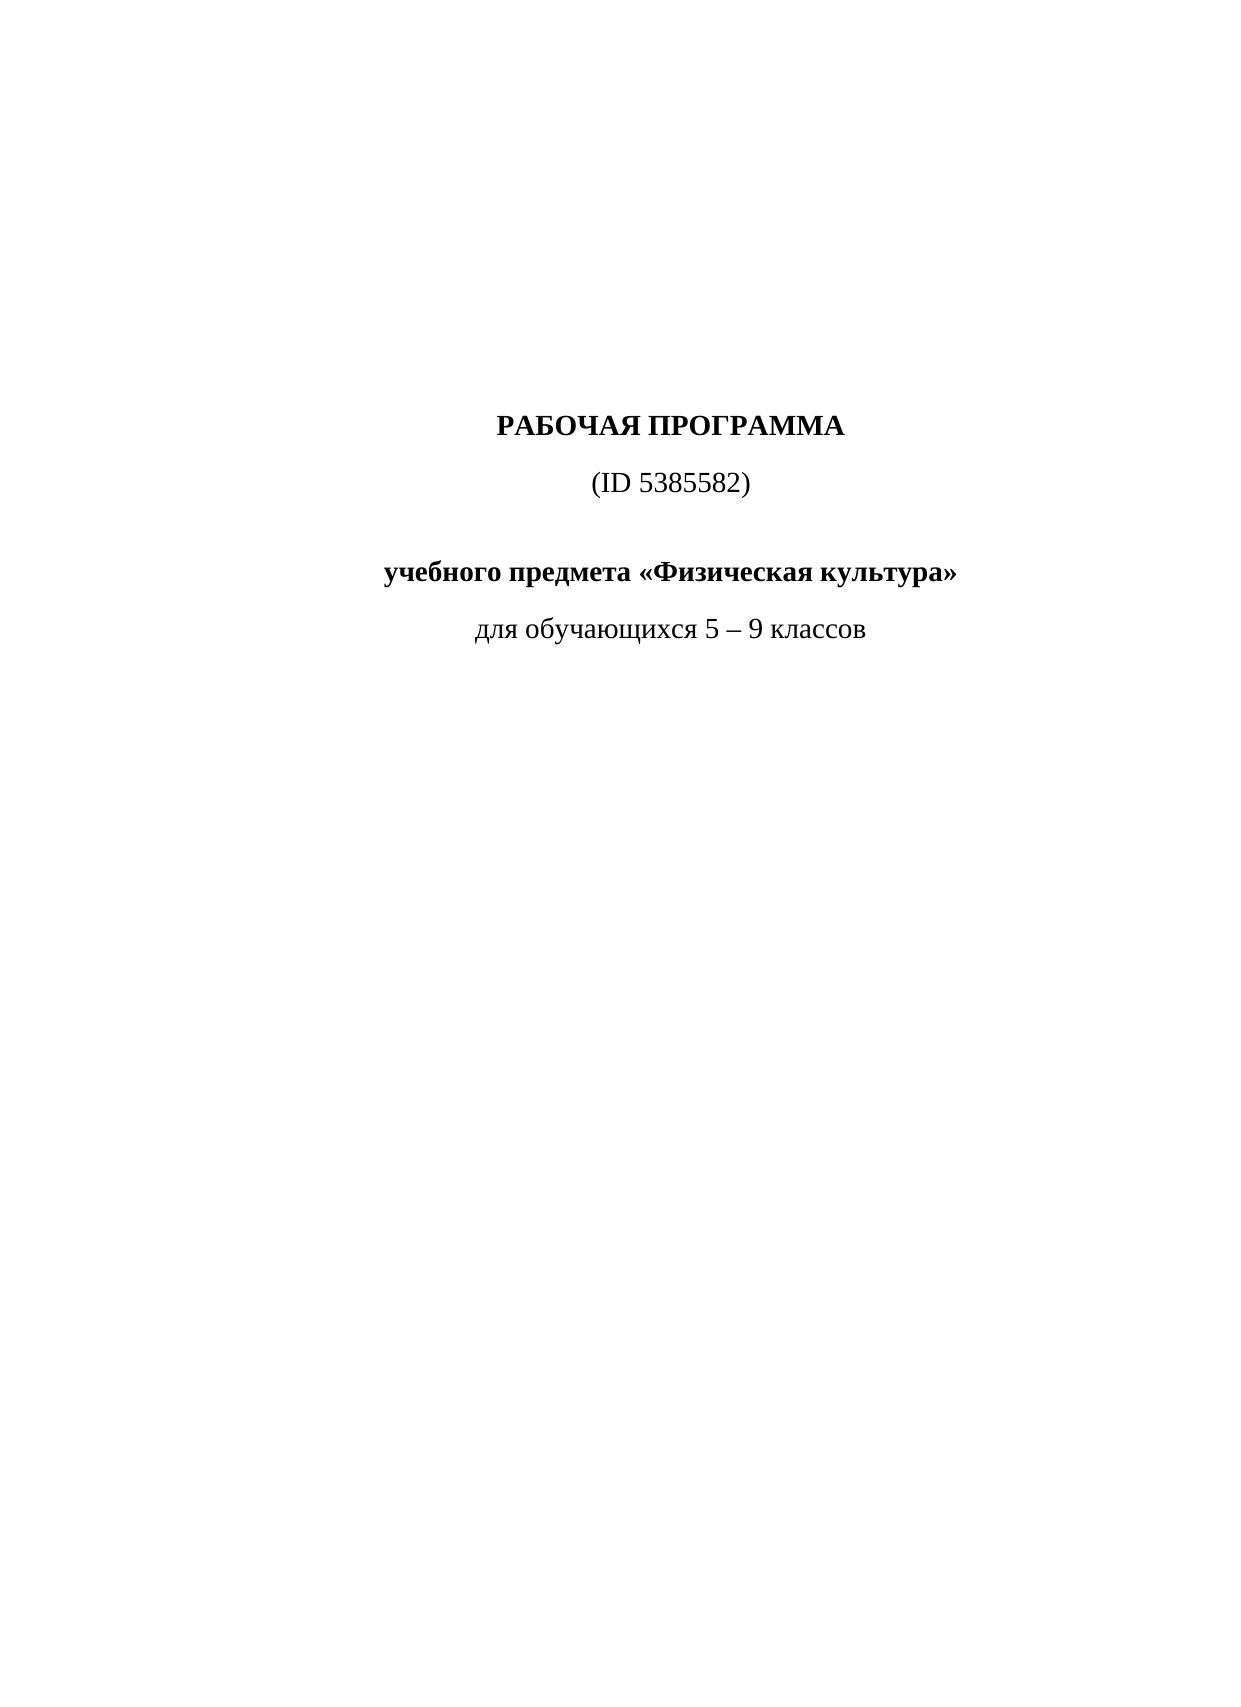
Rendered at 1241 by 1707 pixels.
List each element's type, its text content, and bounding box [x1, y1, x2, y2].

text для обучающихся 5 – 9 классов [190, 611, 1152, 644]
text (ID 5385582) [190, 465, 1152, 498]
text учебного предмета «Физическая культура» [190, 554, 1152, 587]
text РАБОЧАЯ ПРОГРАММА [190, 408, 1152, 441]
